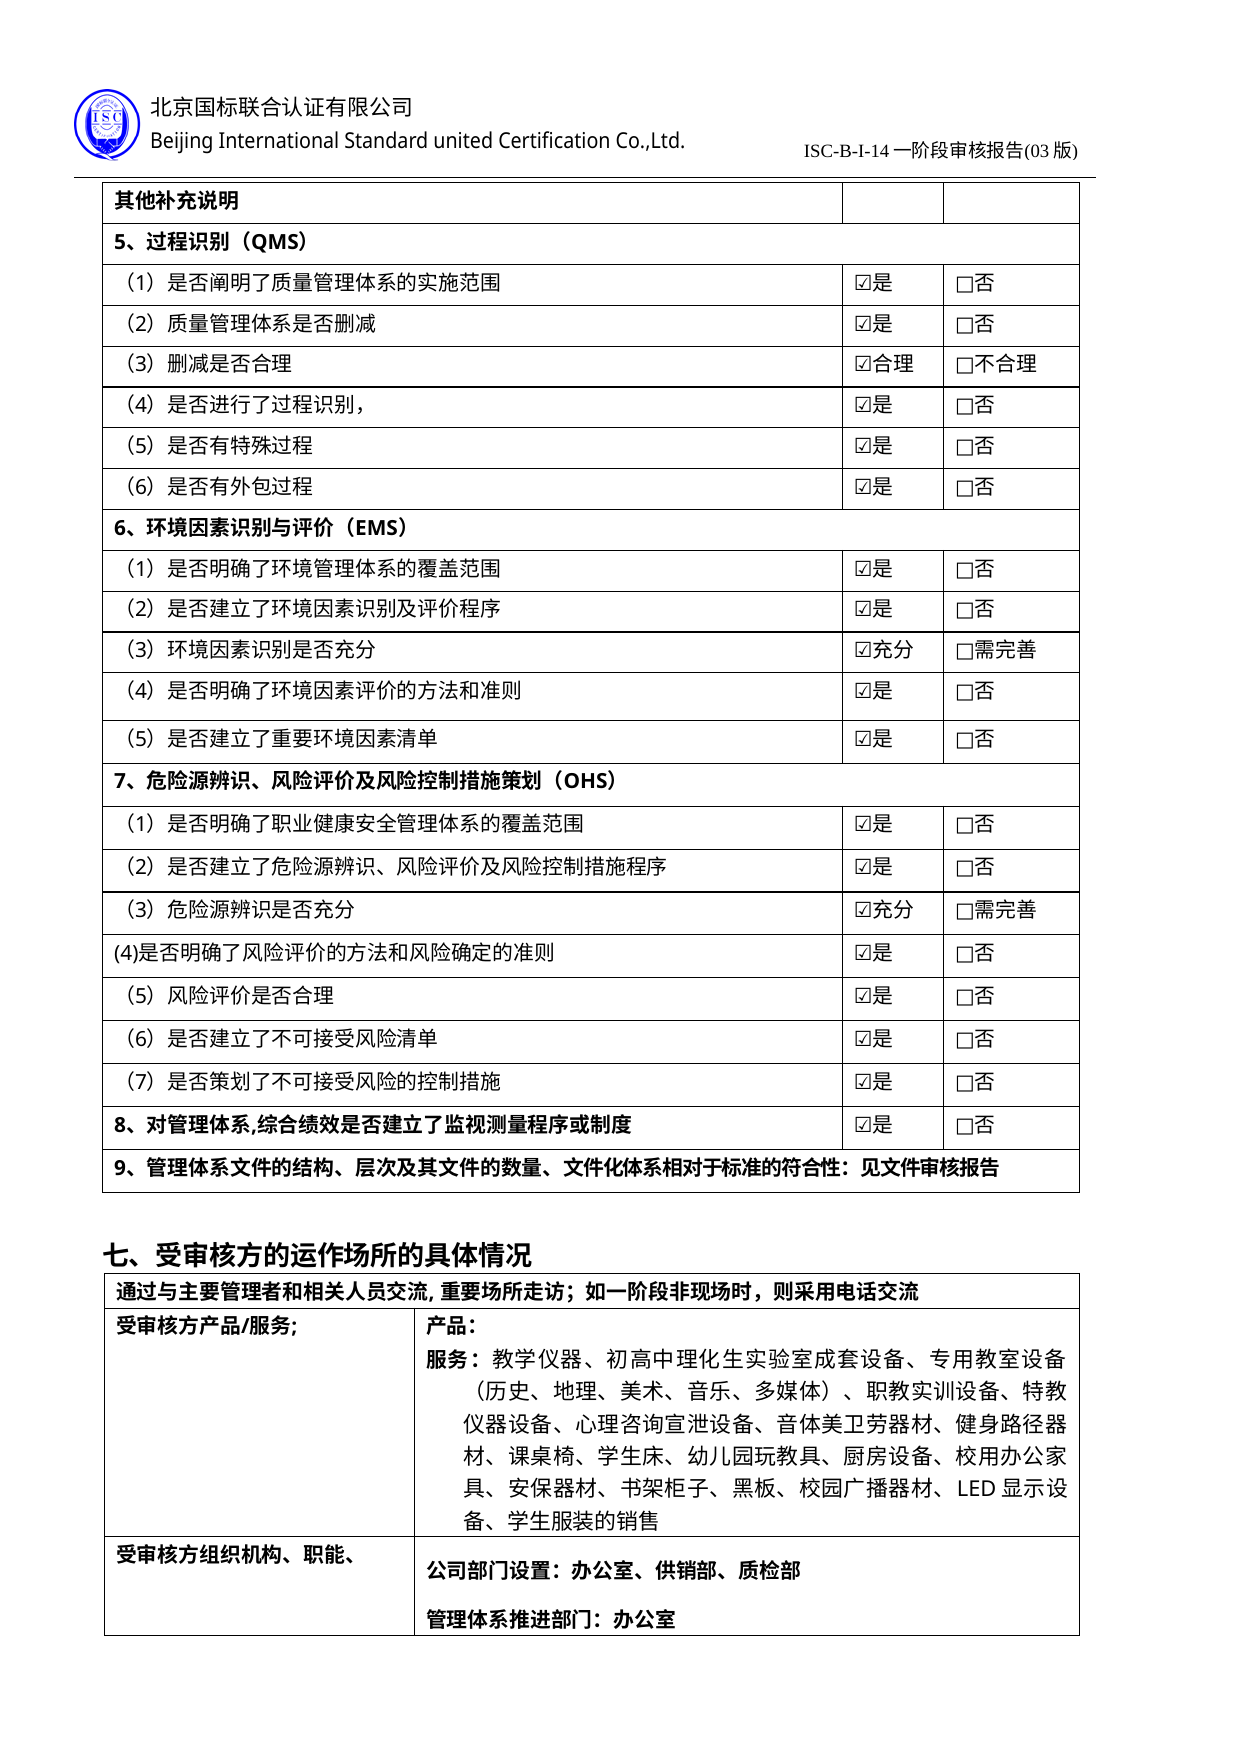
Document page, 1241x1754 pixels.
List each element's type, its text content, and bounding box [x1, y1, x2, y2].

table_cell □否 [944, 428, 1079, 468]
table_cell （5）是否有特殊过程 [103, 428, 842, 468]
table_cell □不合理 [944, 347, 1079, 386]
table_cell （3）环境因素识别是否充分 [103, 633, 842, 672]
table_cell ☑合理 [843, 347, 943, 386]
picture [74, 89, 143, 161]
table_cell □需完善 [944, 633, 1079, 672]
table_cell （3）删减是否合理 [103, 347, 842, 386]
table_cell ☑是 [843, 1064, 943, 1106]
table_cell 产品： 服务：教学仪器、初高中理化生实验室成套设备、专用教室设备（历史、地理、美术、音乐、多媒体）、职教实训设备、特教仪器设备、心理咨询宣泄设备、音体美卫劳器材、健身路径器材、课桌椅、学生床、幼儿园玩教具、厨房设备、校用办公家具、安保器材、书架柜子、黑板、校园广播器材、LED显示设备、学生服装的销售 [415, 1309, 1079, 1536]
table_cell □否 [944, 1064, 1079, 1106]
table_cell （5）是否建立了重要环境因素清单 [103, 721, 842, 763]
table_cell ☑是 [843, 551, 943, 591]
table_cell ☑是 [843, 306, 943, 346]
table_cell ☑充分 [843, 633, 943, 672]
table_cell □否 [944, 306, 1079, 346]
table_cell 7、危险源辨识、风险评价及风险控制措施策划（OHS） [103, 764, 1079, 806]
table_cell （6）是否有外包过程 [103, 469, 842, 509]
table_cell □需完善 [944, 893, 1079, 934]
table_cell ☑是 [843, 935, 943, 977]
table_cell □否 [944, 721, 1079, 763]
table_cell （2）质量管理体系是否删减 [103, 306, 842, 346]
table_cell ☑是 [843, 978, 943, 1020]
table_cell ☑是 [843, 807, 943, 848]
table_cell ☑是 [843, 428, 943, 468]
table_cell ☑是 [843, 850, 943, 891]
table_cell ☑是 [843, 1021, 943, 1063]
table_cell （7）是否策划了不可接受风险的控制措施 [103, 1064, 842, 1106]
table_cell (4)是否明确了风险评价的方法和风险确定的准则 [103, 935, 842, 977]
table_cell □否 [944, 935, 1079, 977]
table_cell □否 [944, 551, 1079, 591]
table_cell ☑充分 [843, 893, 943, 934]
table_cell （1）是否明确了职业健康安全管理体系的覆盖范围 [103, 807, 842, 848]
table_cell （5）风险评价是否合理 [103, 978, 842, 1020]
table_cell （1）是否阐明了质量管理体系的实施范围 [103, 265, 842, 305]
table_cell ☑是 [843, 673, 943, 720]
table_cell [944, 183, 1079, 223]
table_cell （4）是否进行了过程识别， [103, 388, 842, 427]
table_cell （6）是否建立了不可接受风险清单 [103, 1021, 842, 1063]
table_cell □否 [944, 265, 1079, 305]
table_cell 受审核方产品/服务; [105, 1309, 414, 1536]
table_cell [843, 183, 943, 223]
table_cell □否 [944, 469, 1079, 509]
table_cell ☑是 [843, 265, 943, 305]
table_cell （4）是否明确了环境因素评价的方法和准则 [103, 673, 842, 720]
table_cell 9、管理体系文件的结构、层次及其文件的数量、文件化体系相对于标准的符合性：见文件审核报告 [103, 1150, 1079, 1192]
table_cell ☑是 [843, 592, 943, 631]
table_cell （2）是否建立了环境因素识别及评价程序 [103, 592, 842, 631]
table_cell （3）危险源辨识是否充分 [103, 893, 842, 934]
table_cell ☑是 [843, 388, 943, 427]
table_cell □否 [944, 850, 1079, 891]
table_cell □否 [944, 388, 1079, 427]
table_cell □否 [944, 978, 1079, 1020]
table_cell 受审核方组织机构、职能、 [105, 1537, 414, 1635]
table_cell □否 [944, 1107, 1079, 1149]
table_cell □否 [944, 807, 1079, 848]
table_cell 公司部门设置：办公室、供销部、质检部 管理体系推进部门：办公室 质量管理部门：质检部 环境管理主管部门：办公室 职业健康安全主管部门：办公室 [415, 1537, 1079, 1635]
table_cell ☑是 [843, 469, 943, 509]
table_cell （1）是否明确了环境管理体系的覆盖范围 [103, 551, 842, 591]
table_header 通过与主要管理者和相关人员交流, 重要场所走访；如一阶段非现场时，则采用电话交流 [105, 1274, 1079, 1308]
table_cell 6、环境因素识别与评价（EMS） [103, 510, 1079, 550]
table_cell ☑是 [843, 1107, 943, 1149]
text 七、受审核方的运作场所的具体情况 [75, 1234, 1045, 1273]
table_cell 8、对管理体系,综合绩效是否建立了监视测量程序或制度 [103, 1107, 842, 1149]
table_cell 其他补充说明 [103, 183, 842, 223]
table_cell 5、过程识别（QMS） [103, 224, 1079, 264]
table_cell （2）是否建立了危险源辨识、风险评价及风险控制措施程序 [103, 850, 842, 891]
table_cell □否 [944, 592, 1079, 631]
table_cell ☑是 [843, 721, 943, 763]
table_cell □否 [944, 1021, 1079, 1063]
table_cell □否 [944, 673, 1079, 720]
